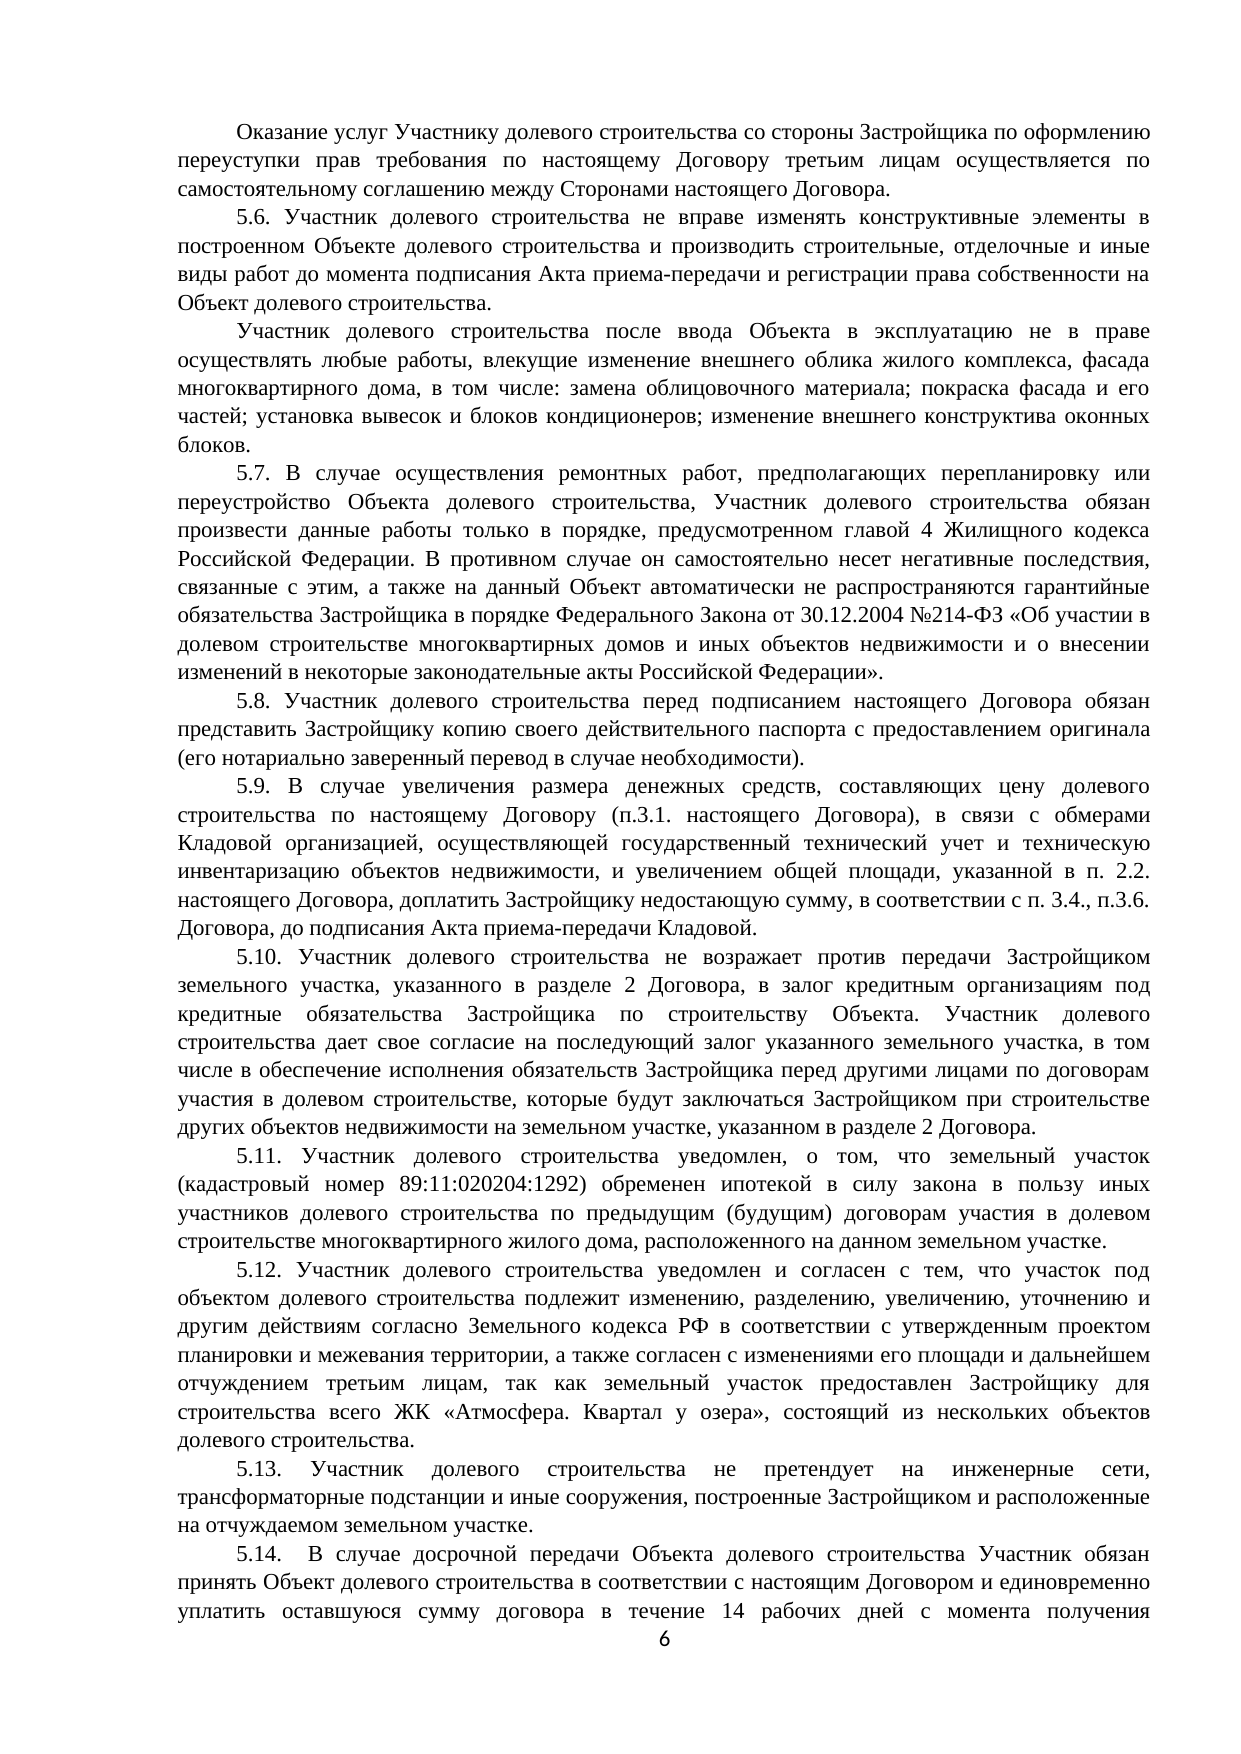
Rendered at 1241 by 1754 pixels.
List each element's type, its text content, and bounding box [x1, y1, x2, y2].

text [177, 1540, 1152, 1623]
text 5.9. В случае увеличения размера денежных средств, составляющих цену долевого строительства по настоящему Договору (п.3.1. настоящего Договора), в связи с обмерами Кладовой организацией, осуществляющей государственный технический учет и техническую инвентаризацию объектов недвижимости, и увеличением общей площади, указанной в п. 2.2. настоящего Договора, доплатить Застройщику недостающую сумму, в соответствии с п. 3.4., п.3.6. Договора, до подписания Акта приема-передачи Кладовой. [177, 772, 1152, 941]
text 5.10. Участник долевого строительства не возражает против передачи Застройщиком земельного участка, указанного в разделе 2 Договора, в залог кредитным организациям под кредитные обязательства Застройщика по строительству Объекта. Участник долевого строительства дает свое согласие на последующий залог указанного земельного участка, в том числе в обеспечение исполнения обязательств Застройщика перед другими лицами по договорам участия в долевом строительстве, которые будут заключаться Застройщиком при строительстве других объектов недвижимости на земельном участке, указанном в разделе 2 Договора. [177, 943, 1152, 1140]
text 5.11. Участник долевого строительства уведомлен, о том, что земельный участок (кадастровый номер 89:11:020204:1292) обременен ипотекой в силу закона в пользу иных участников долевого строительства по предыдущим (будущим) договорам участия в долевом строительстве многоквартирного жилого дома, расположенного на данном земельном участке. [177, 1142, 1152, 1253]
text 5.12. Участник долевого строительства уведомлен и согласен с тем, что участок под объектом долевого строительства подлежит изменению, разделению, увеличению, уточнению и другим действиям согласно Земельного кодекса РФ в соответствии с утвержденным проектом планировки и межевания территории, а также согласен с изменениями его площади и дальнейшем отчуждением третьим лицам, так как земельный участок предоставлен Застройщику для строительства всего ЖК «Атмосфера. Квартал у озера», состоящий из нескольких объектов долевого строительства. [177, 1256, 1152, 1453]
text 5.8. Участник долевого строительства перед подписанием настоящего Договора обязан представить Застройщику копию своего действительного паспорта с предоставлением оригинала (его нотариально заверенный перевод в случае необходимости). [177, 687, 1152, 770]
text Участник долевого строительства после ввода Объекта в эксплуатацию не в праве осуществлять любые работы, влекущие изменение внешнего облика жилого комплекса, фасада многоквартирного дома, в том числе: замена облицовочного материала; покраска фасада и его частей; установка вывесок и блоков кондиционеров; изменение внешнего конструктива оконных блоков. [177, 317, 1152, 457]
text 5.6. Участник долевого строительства не вправе изменять конструктивные элементы в построенном Объекте долевого строительства и производить строительные, отделочные и иные виды работ до момента подписания Акта приема-передачи и регистрации права собственности на Объект долевого строительства. [177, 203, 1152, 315]
text 5.7. В случае осуществления ремонтных работ, предполагающих перепланировку или переустройство Объекта долевого строительства, Участник долевого строительства обязан произвести данные работы только в порядке, предусмотренном главой 4 Жилищного кодекса Российской Федерации. В противном случае он самостоятельно несет негативные последствия, связанные с этим, а также на данный Объект автоматически не распространяются гарантийные обязательства Застройщика в порядке Федерального Закона от 30.12.2004 №214-ФЗ «Об участии в долевом строительстве многоквартирных домов и иных объектов недвижимости и о внесении изменений в некоторые законодательные акты Российской Федерации». [177, 459, 1152, 685]
text Оказание услуг Участнику долевого строительства со стороны Застройщика по оформлению переуступки прав требования по настоящему Договору третьим лицам осуществляется по самостоятельному соглашению между Сторонами настоящего Договора. [177, 118, 1152, 201]
text 5.13. Участник долевого строительства не претендует на инженерные сети, трансформаторные подстанции и иные сооружения, построенные Застройщиком и расположенные на отчуждаемом земельном участке. [177, 1455, 1152, 1538]
